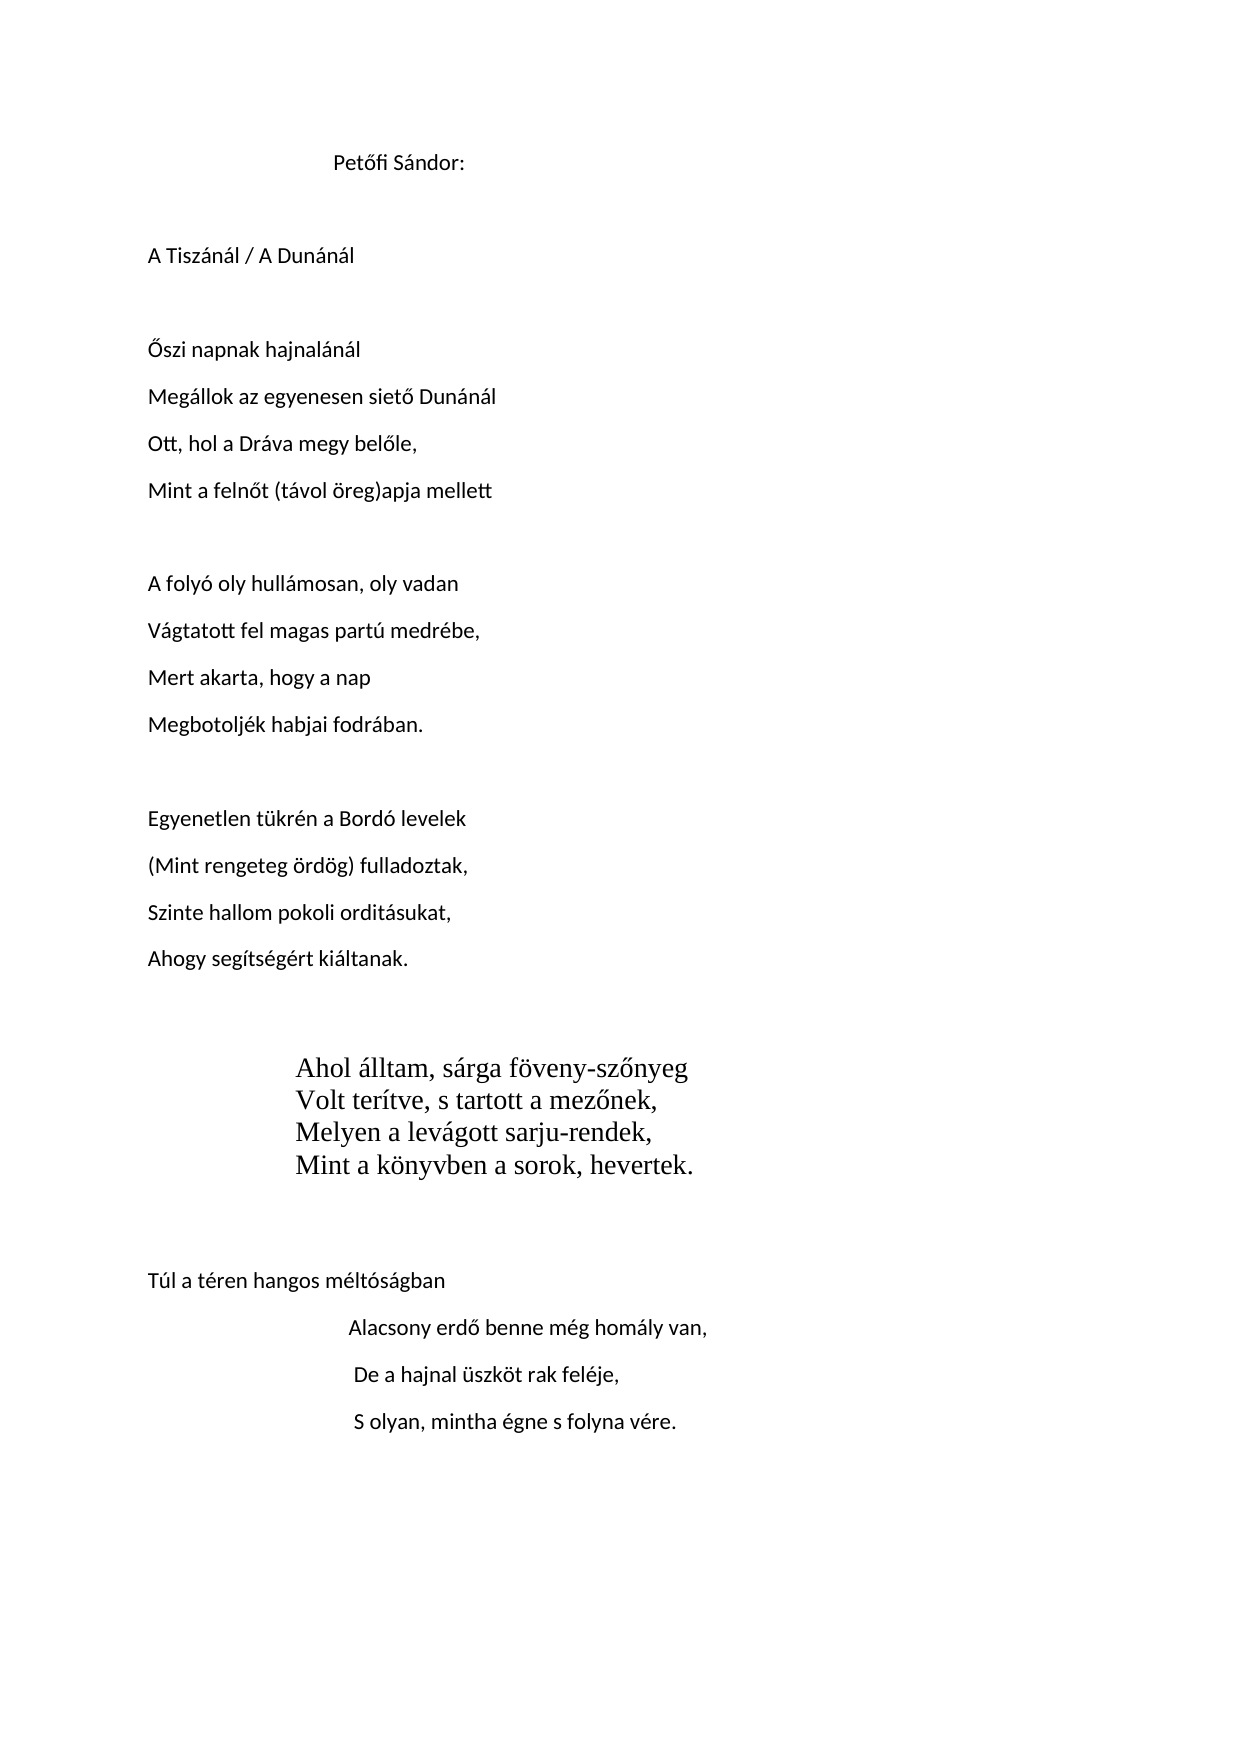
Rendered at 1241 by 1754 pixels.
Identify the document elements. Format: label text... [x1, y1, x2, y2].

text Szinte hallom pokoli orditásukat, [148, 898, 1093, 926]
text A Tiszánál / A Dunánál [148, 241, 1093, 269]
text Alacsony erdő benne még homály van, [148, 1313, 1093, 1342]
text Túl a téren hangos méltóságban [148, 1267, 1093, 1295]
text Ahogy segítségért kiáltanak. [148, 944, 1093, 972]
text Petőfi Sándor: [148, 148, 1093, 176]
text Mint a felnőt (távol öreg)apja mellett [148, 476, 1093, 504]
text Megbotoljék habjai fodrában. [148, 710, 1093, 738]
text S olyan, mintha égne s folyna vére. [148, 1407, 1093, 1435]
text Őszi napnak hajnalánál [148, 335, 1093, 363]
text Megállok az egyenesen siető Dunánál [148, 382, 1093, 410]
text Ahol álltam, sárga föveny-szőnyeg Volt terítve, s tartott a mezőnek, Melyen a levágott sarju-rendek, Mint a könyvben a sorok, hevertek. [295, 1051, 1093, 1180]
text (Mint rengeteg ördög) fulladoztak, [148, 851, 1093, 879]
text Mert akarta, hogy a nap [148, 663, 1093, 691]
text Ott, hol a Dráva megy belőle, [148, 429, 1093, 457]
text Vágtatott fel magas partú medrébe, [148, 616, 1093, 644]
text A folyó oly hullámosan, oly vadan [148, 569, 1093, 597]
text De a hajnal üszköt rak feléje, [148, 1360, 1093, 1388]
text Egyenetlen tükrén a Bordó levelek [148, 804, 1093, 832]
